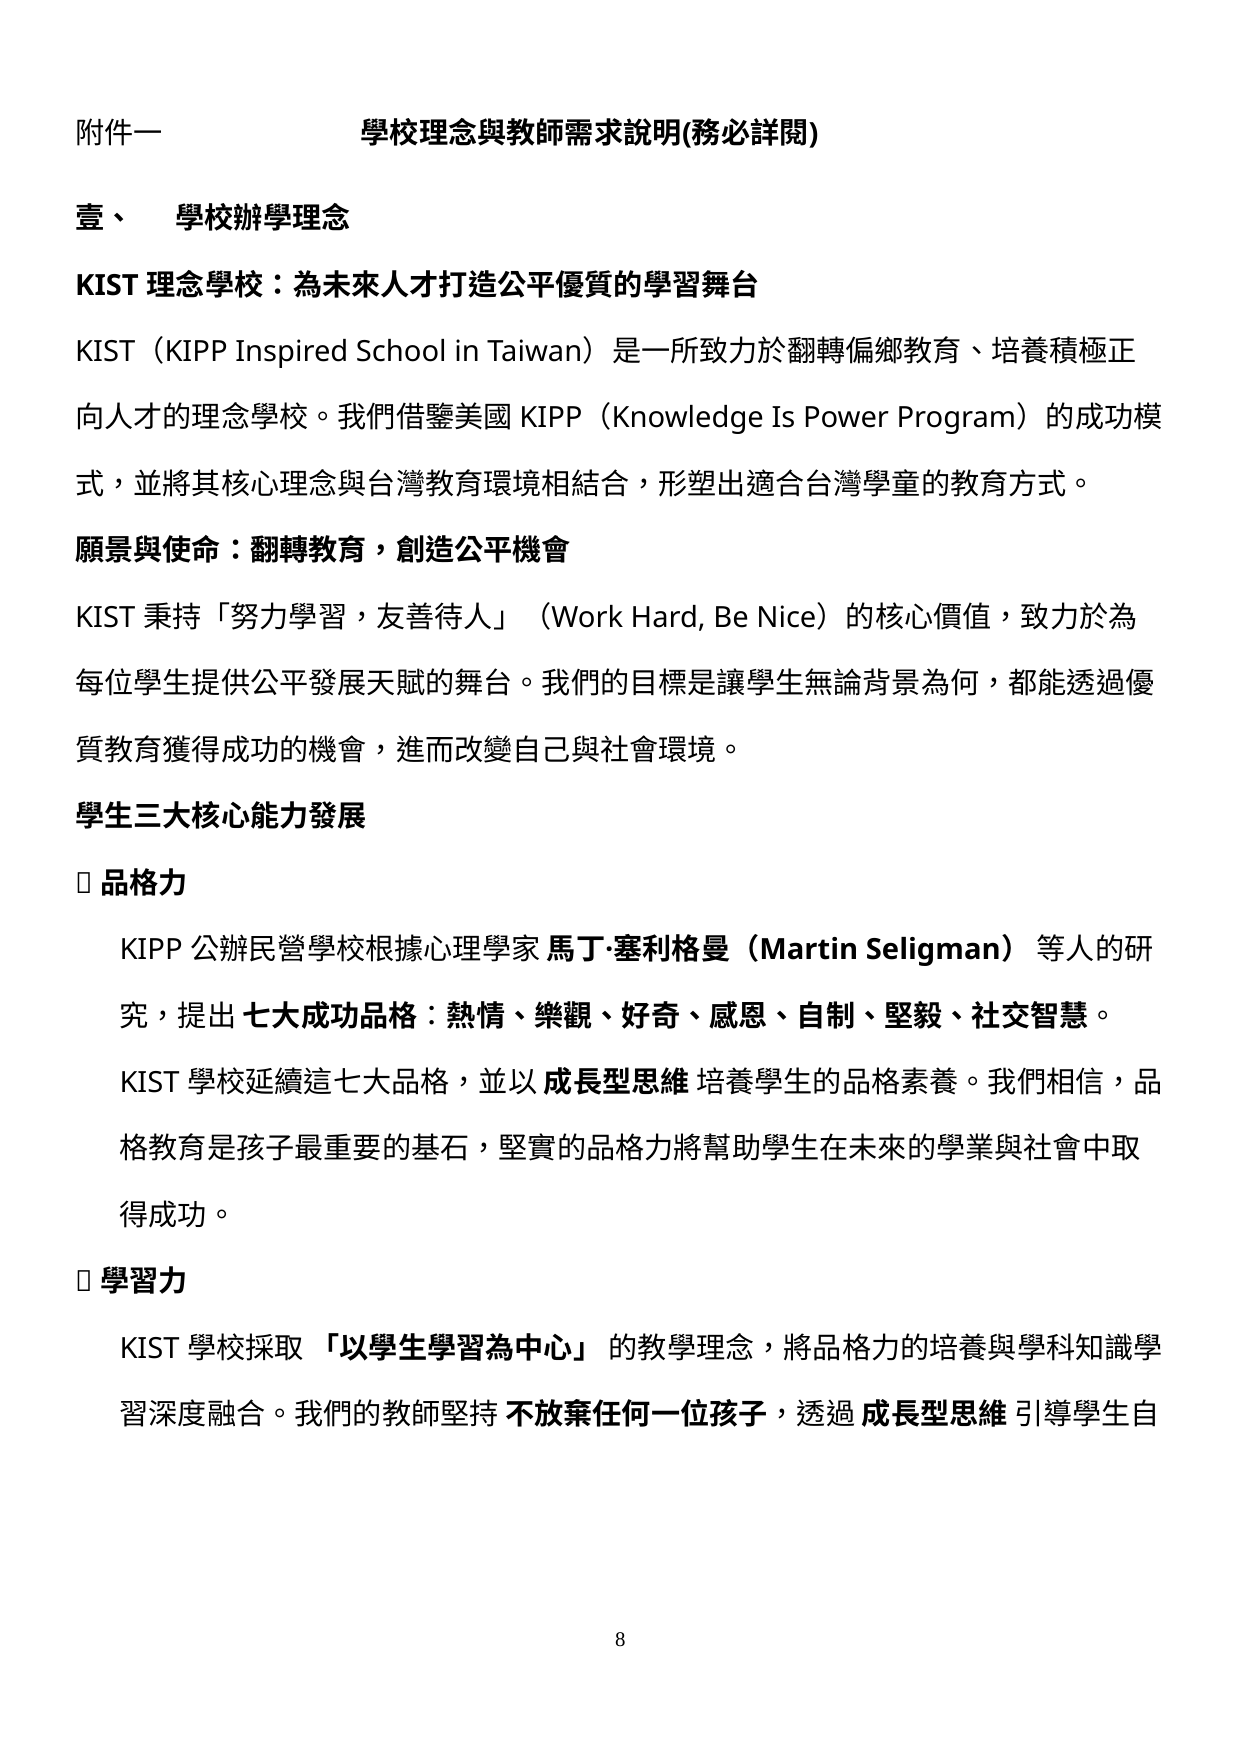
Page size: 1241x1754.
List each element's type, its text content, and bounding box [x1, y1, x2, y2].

text 學生三大核心能力發展 [75, 781, 1165, 847]
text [75, 1246, 1165, 1445]
text KIST 秉持「努力學習，友善待人」（Work Hard, Be Nice）的核心價值，致力於為每位學生提供公平發展天賦的舞台。我們的目標是讓學生無論背景為何，都能透過優質教育獲得成功的機會，進而改變自己與社會環境。 [75, 581, 1165, 781]
text 🔹 品格力 KIPP 公辦民營學校根據心理學家 馬丁·塞利格曼（Martin Seligman） 等人的研究，提出 七大成功品格：熱情、樂觀、好奇、感恩、自制、堅毅、社交智慧。KIST 學校延續這七大品格，並以 成長型思維 培養學生的品格素養。我們相信，品格教育是孩子最重要的基石，堅實的品格力將幫助學生在未來的學業與社會中取得成功。 [75, 847, 1165, 1246]
text KIST 理念學校：為未來人才打造公平優質的學習舞台 [75, 249, 1165, 316]
list 學校辦學理念 [75, 183, 1165, 249]
text 願景與使命：翻轉教育，創造公平機會 [75, 515, 1165, 581]
text KIST（KIPP Inspired School in Taiwan）是一所致力於翻轉偏鄉教育、培養積極正向人才的理念學校。我們借鑒美國 KIPP（Knowledge Is Power Program）的成功模式，並將其核心理念與台灣教育環境相結合，形塑出適合台灣學童的教育方式。 [75, 316, 1165, 515]
text 附件一 學校理念與教師需求說明(務必詳閱) [75, 97, 1165, 164]
